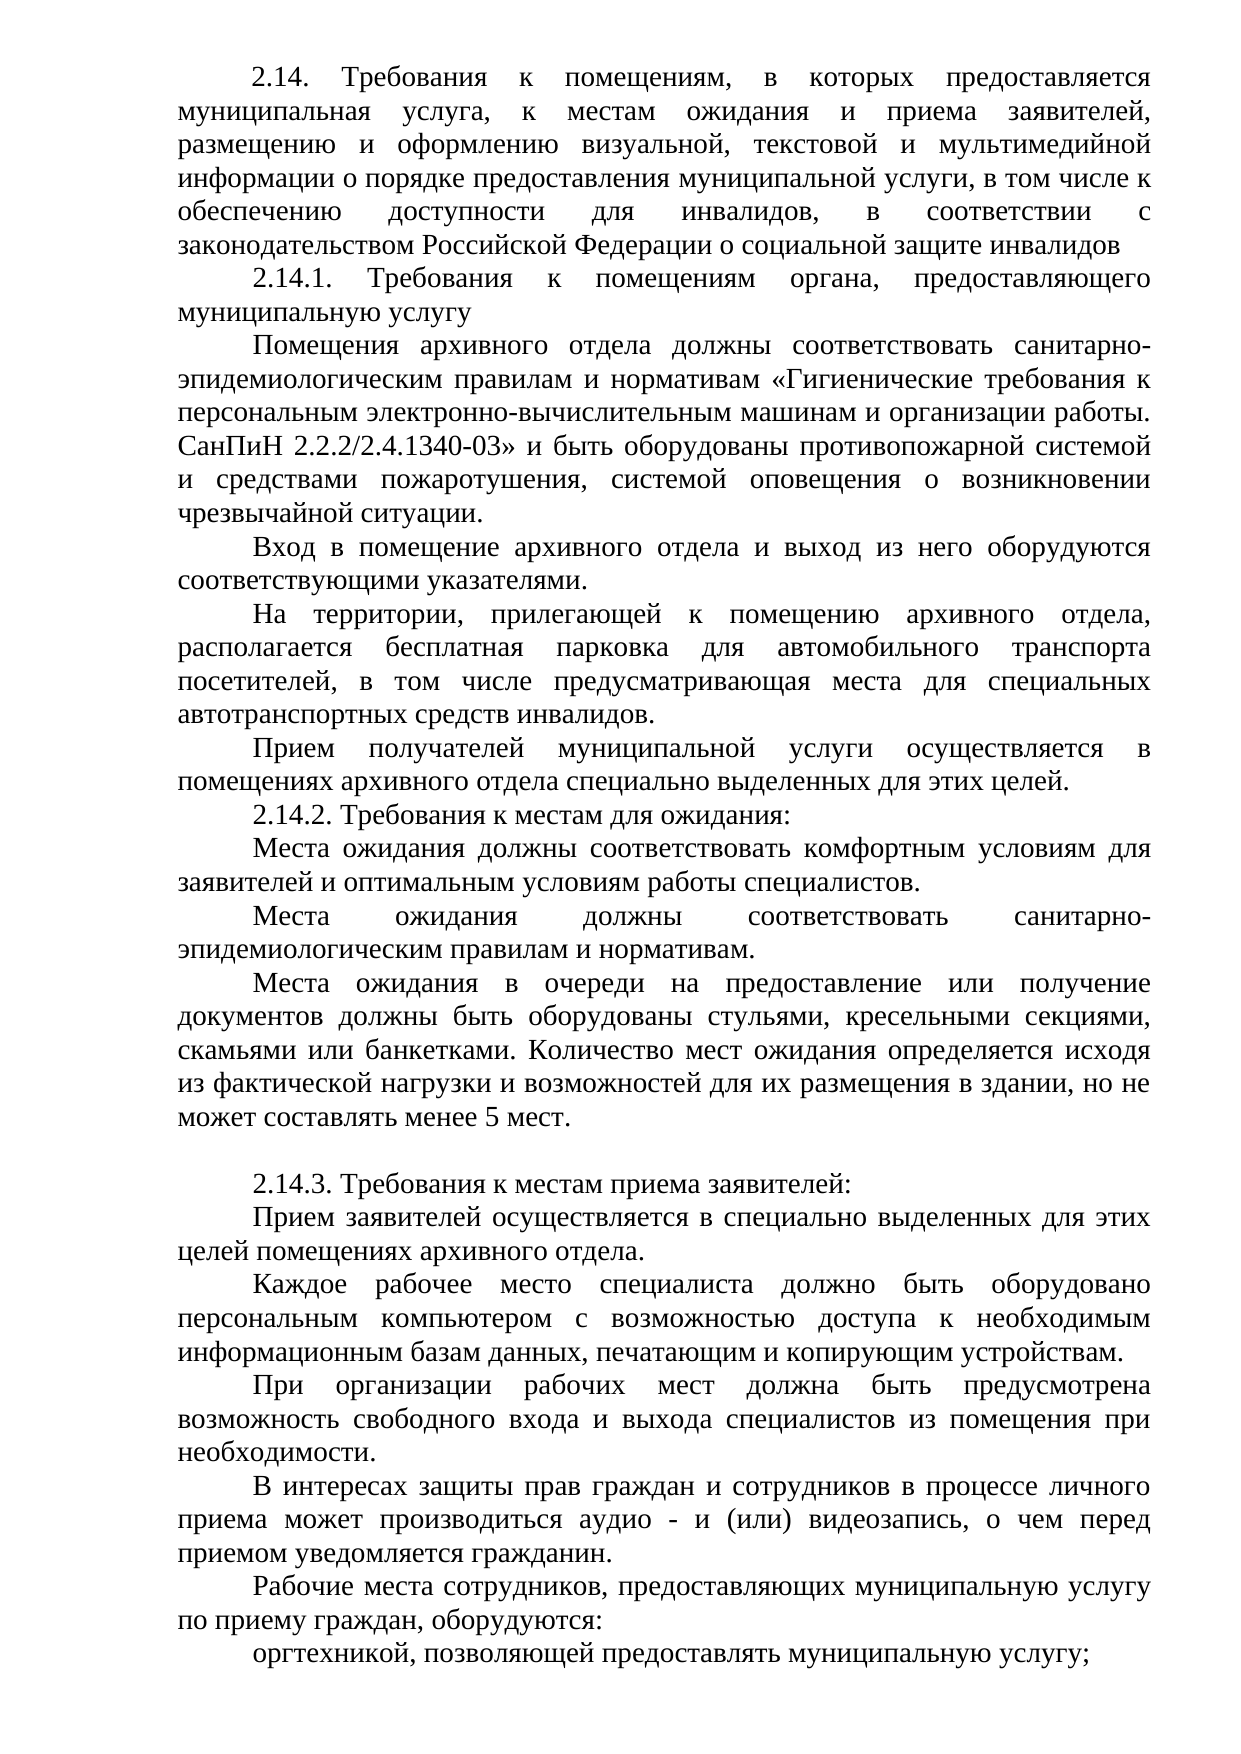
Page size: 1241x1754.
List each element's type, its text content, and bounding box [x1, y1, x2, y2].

text 2.14.3. Требования к местам приема заявителей: [177, 1166, 1152, 1199]
text Прием заявителей осуществляется в специально выделенных для этих целей помещениях архивного отдела. [177, 1199, 1152, 1267]
text оргтехникой, позволяющей предоставлять муниципальную услугу; [177, 1636, 1152, 1669]
text 2.14.2. Требования к местам для ожидания: [177, 797, 1152, 831]
text Места ожидания в очереди на предоставление или получение документов должны быть оборудованы стульями, кресельными секциями, скамьями или банкетками. Количество мест ожидания определяется исходя из фактической нагрузки и возможностей для их размещения в здании, но не может составлять менее 5 мест. [177, 965, 1152, 1132]
text На территории, прилегающей к помещению архивного отдела, располагается бесплатная парковка для автомобильного транспорта посетителей, в том числе предусматривающая места для специальных автотранспортных средств инвалидов. [177, 596, 1152, 730]
text 2.14. Требования к помещениям, в которых предоставляется муниципальная услуга, к местам ожидания и приема заявителей, размещению и оформлению визуальной, текстовой и мультимедийной информации о порядке предоставления муниципальной услуги, в том числе к обеспечению доступности для инвалидов, в соответствии с законодательством Российской Федерации о социальной защите инвалидов [177, 59, 1152, 260]
text Помещения архивного отдела должны соответствовать санитарно-эпидемиологическим правилам и нормативам «Гигиенические требования к персональным электронно-вычислительным машинам и организации работы. СанПиН 2.2.2/2.4.1340-03» и быть оборудованы противопожарной системой и средствами пожаротушения, системой оповещения о возникновении чрезвычайной ситуации. [177, 327, 1152, 529]
text Рабочие места сотрудников, предоставляющих муниципальную услугу по приему граждан, оборудуются: [177, 1568, 1152, 1636]
text Вход в помещение архивного отдела и выход из него оборудуются соответствующими указателями. [177, 529, 1152, 596]
text В интересах защиты прав граждан и сотрудников в процессе личного приема может производиться аудио - и (или) видеозапись, о чем перед приемом уведомляется гражданин. [177, 1468, 1152, 1568]
text Прием получателей муниципальной услуги осуществляется в помещениях архивного отдела специально выделенных для этих целей. [177, 730, 1152, 797]
text Каждое рабочее место специалиста должно быть оборудовано персональным компьютером с возможностью доступа к необходимым информационным базам данных, печатающим и копирующим устройствам. [177, 1267, 1152, 1367]
text Места ожидания должны соответствовать санитарно-эпидемиологическим правилам и нормативам. [177, 898, 1152, 965]
text При организации рабочих мест должна быть предусмотрена возможность свободного входа и выхода специалистов из помещения при необходимости. [177, 1367, 1152, 1468]
text 2.14.1. Требования к помещениям органа, предоставляющего муниципальную услугу [177, 260, 1152, 327]
text Места ожидания должны соответствовать комфортным условиям для заявителей и оптимальным условиям работы специалистов. [177, 831, 1152, 898]
